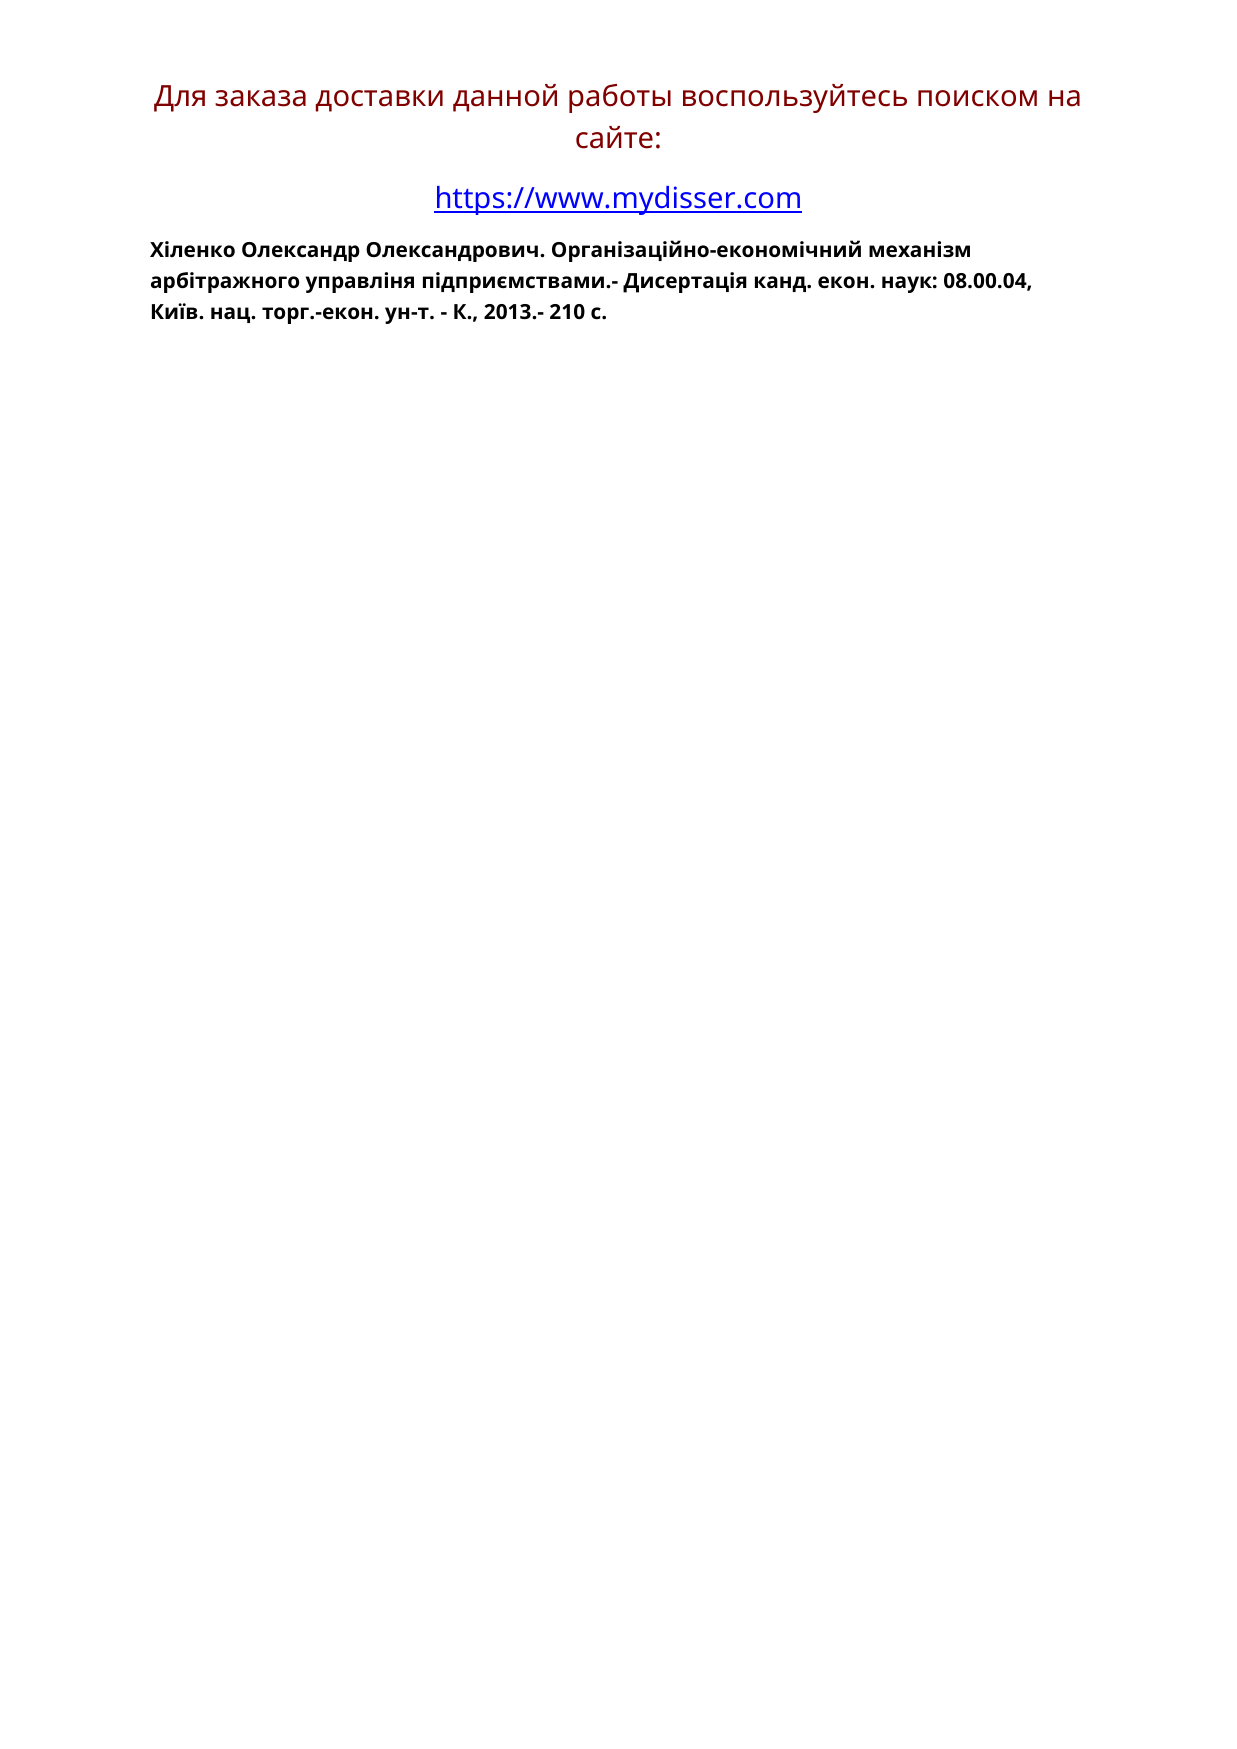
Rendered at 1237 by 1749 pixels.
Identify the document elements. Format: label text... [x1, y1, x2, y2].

text Хіленко Олександр Олександрович. Організаційно-економічний механізм арбітражного управліня підприємствами.- Дисертація канд. екон. наук: 08.00.04, Київ. нац. торг.-екон. ун-т. - К., 2013.- 210 с. [150, 236, 1086, 325]
